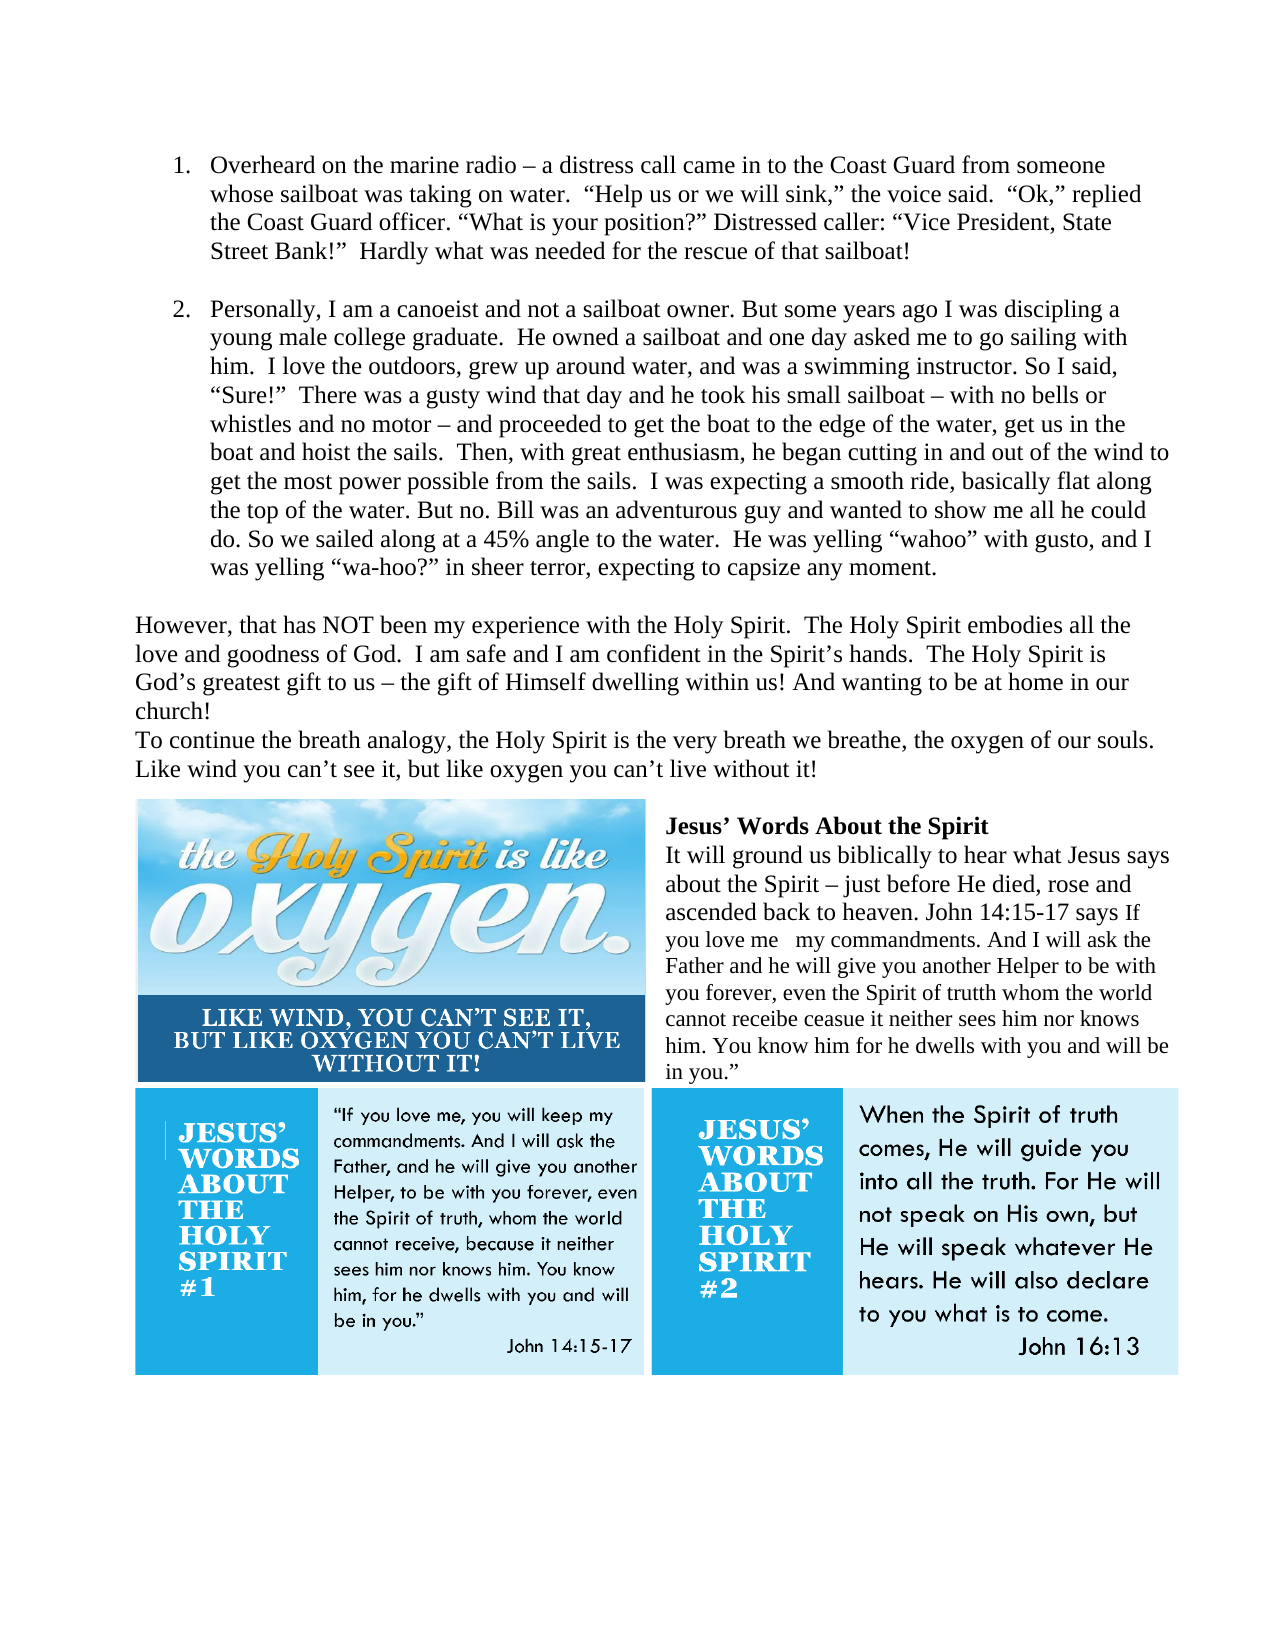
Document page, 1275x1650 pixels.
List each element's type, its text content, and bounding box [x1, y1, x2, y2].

picture [135, 1088, 644, 1375]
list Overheard on the marine radio – a distress call came in to the Coast Guard from someone whose sailboat was taking on water. “Help us or we will sink,” the voice said. “Ok,” replied the Coast Guard officer. “What is your position?” Distressed caller: “Vice President, State Street Bank!” Hardly what was needed for the rescue of that sailboat! [172, 150, 1170, 265]
text Jesus’ Words About the Spirit [647, 811, 1170, 840]
text To continue the breath analogy, the Holy Spirit is the very breath we breathe, the oxygen of our souls. Like wind you can’t see it, but like oxygen you can’t live without it! [135, 725, 1170, 782]
text However, that has NOT been my experience with the Holy Spirit. The Holy Spirit embodies all the love and goodness of God. I am safe and I am confident in the Spirit’s hands. The Holy Spirit is God’s greatest gift to us – the gift of Himself dwelling within us! And wanting to be at home in our church! [135, 610, 1170, 725]
picture [651, 1088, 1179, 1375]
picture [135, 799, 647, 1082]
list Personally, I am a canoeist and not a sailboat owner. But some years ago I was discipling a young male college graduate. He owned a sailboat and one day asked me to go sailing with him. I love the outdoors, grew up around water, and was a swimming instructor. So I said, “Sure!” There was a gusty wind that day and he took his small sailboat – with no bells or whistles and no motor – and proceeded to get the boat to the edge of the water, get us in the boat and hoist the sails. Then, with great enthusiasm, he began cutting in and out of the wind to get the most power possible from the sails. I was expecting a smooth ride, basically flat along the top of the water. But no. Bill was an adventurous guy and wanted to show me all he could do. So we sailed along at a 45% angle to the water. He was yelling “wahoo” with gusto, and I was yelling “wa-hoo?” in sheer terror, expecting to capsize any moment. [172, 294, 1170, 581]
